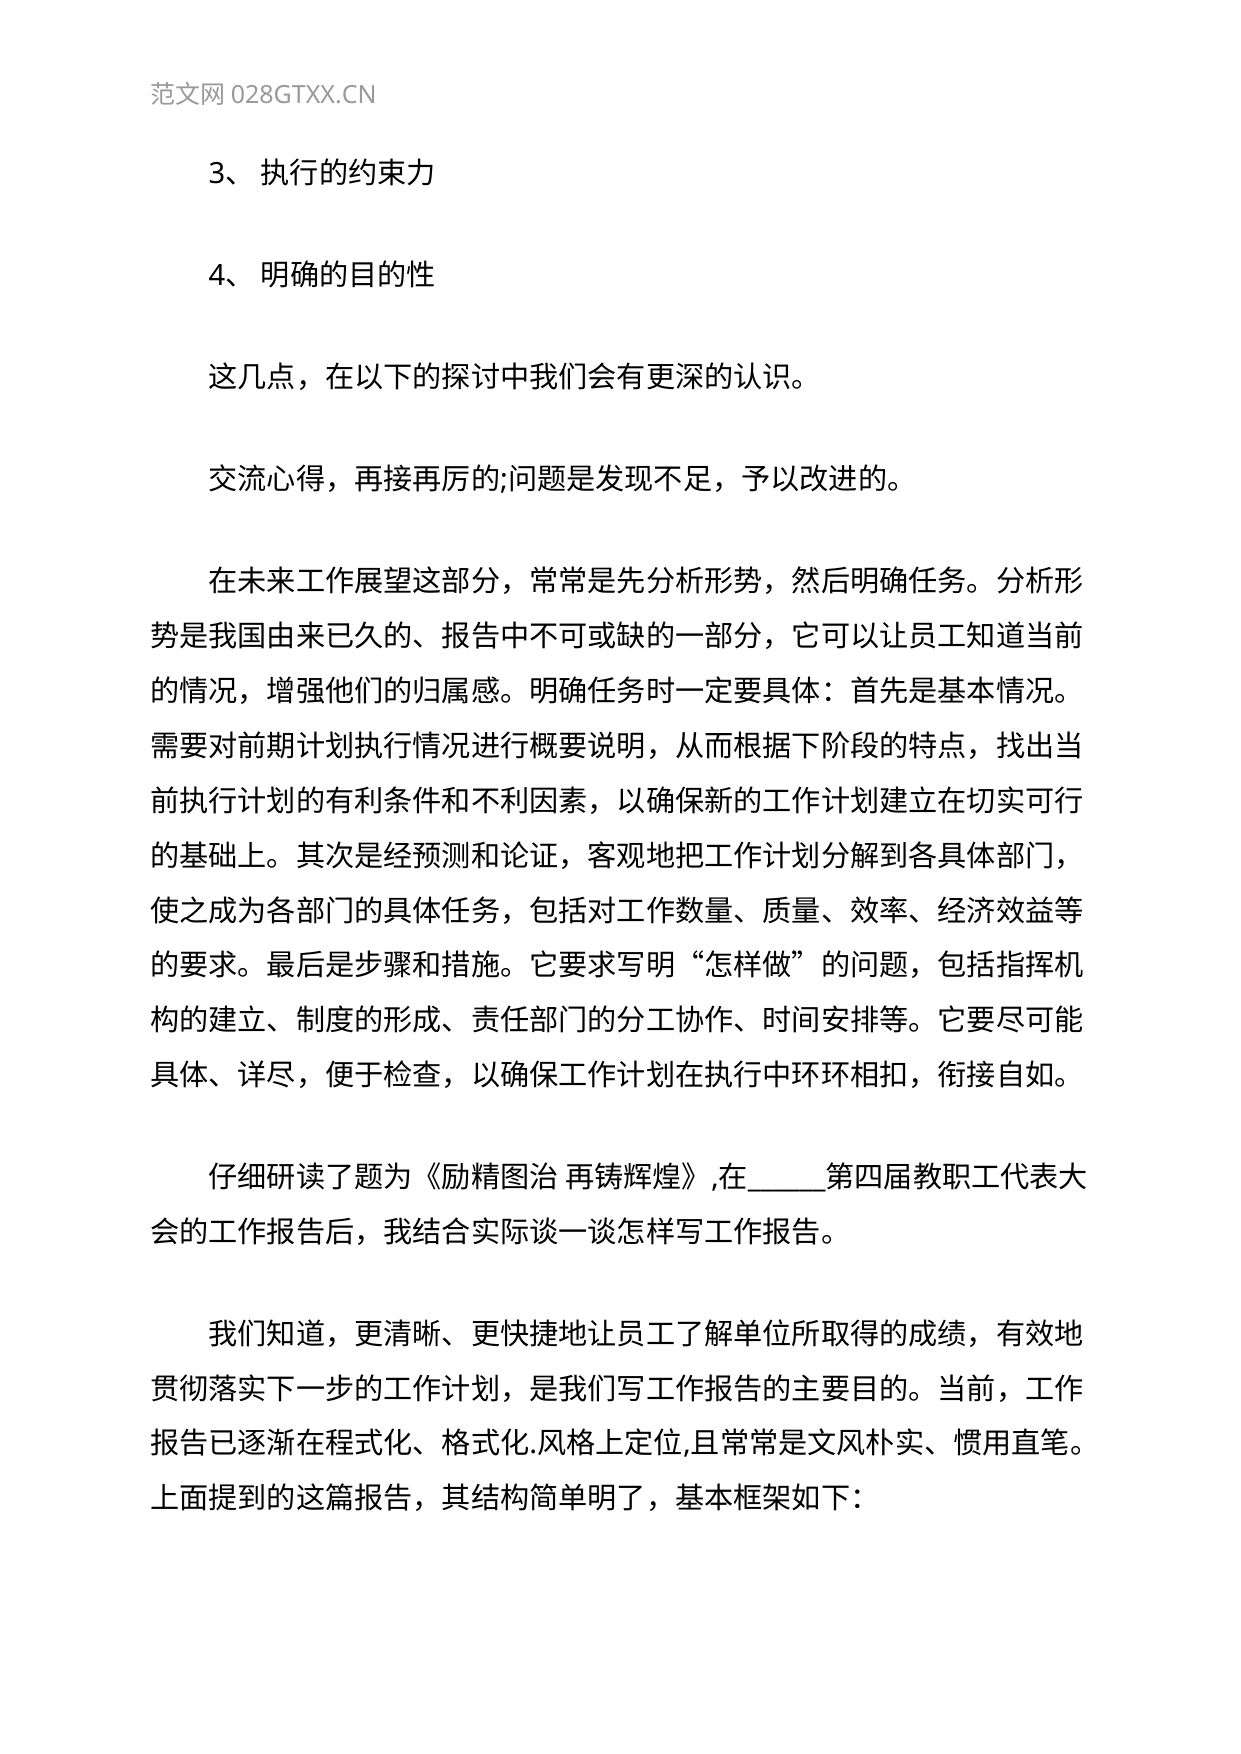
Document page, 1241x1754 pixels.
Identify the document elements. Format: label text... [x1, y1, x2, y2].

text 我们知道，更清晰、更快捷地让员工了解单位所取得的成绩，有效地贯彻落实下一步的工作计划，是我们写工作报告的主要目的。当前，工作报告已逐渐在程式化、格式化.风格上定位,且常常是文风朴实、惯用直笔。上面提到的这篇报告，其结构简单明了，基本框架如下： [150, 1310, 1090, 1517]
text 3、 执行的约束力 [150, 150, 1090, 192]
text 交流心得，再接再厉的;问题是发现不足，予以改进的。 [150, 456, 1090, 498]
text 这几点，在以下的探讨中我们会有更深的认识。 [150, 354, 1090, 396]
text 仔细研读了题为《励精图治 再铸辉煌》,在______第四届教职工代表大会的工作报告后，我结合实际谈一谈怎样写工作报告。 [150, 1153, 1090, 1251]
text 在未来工作展望这部分，常常是先分析形势，然后明确任务。分析形势是我国由来已久的、报告中不可或缺的一部分，它可以让员工知道当前的情况，增强他们的归属感。明确任务时一定要具体：首先是基本情况。需要对前期计划执行情况进行概要说明，从而根据下阶段的特点，找出当前执行计划的有利条件和不利因素，以确保新的工作计划建立在切实可行的基础上。其次是经预测和论证，客观地把工作计划分解到各具体部门，使之成为各部门的具体任务，包括对工作数量、质量、效率、经济效益等的要求。最后是步骤和措施。它要求写明“怎样做”的问题，包括指挥机构的建立、制度的形成、责任部门的分工协作、时间安排等。它要尽可能具体、详尽，便于检查，以确保工作计划在执行中环环相扣，衔接自如。 [150, 558, 1090, 1094]
text 4、 明确的目的性 [150, 252, 1090, 294]
